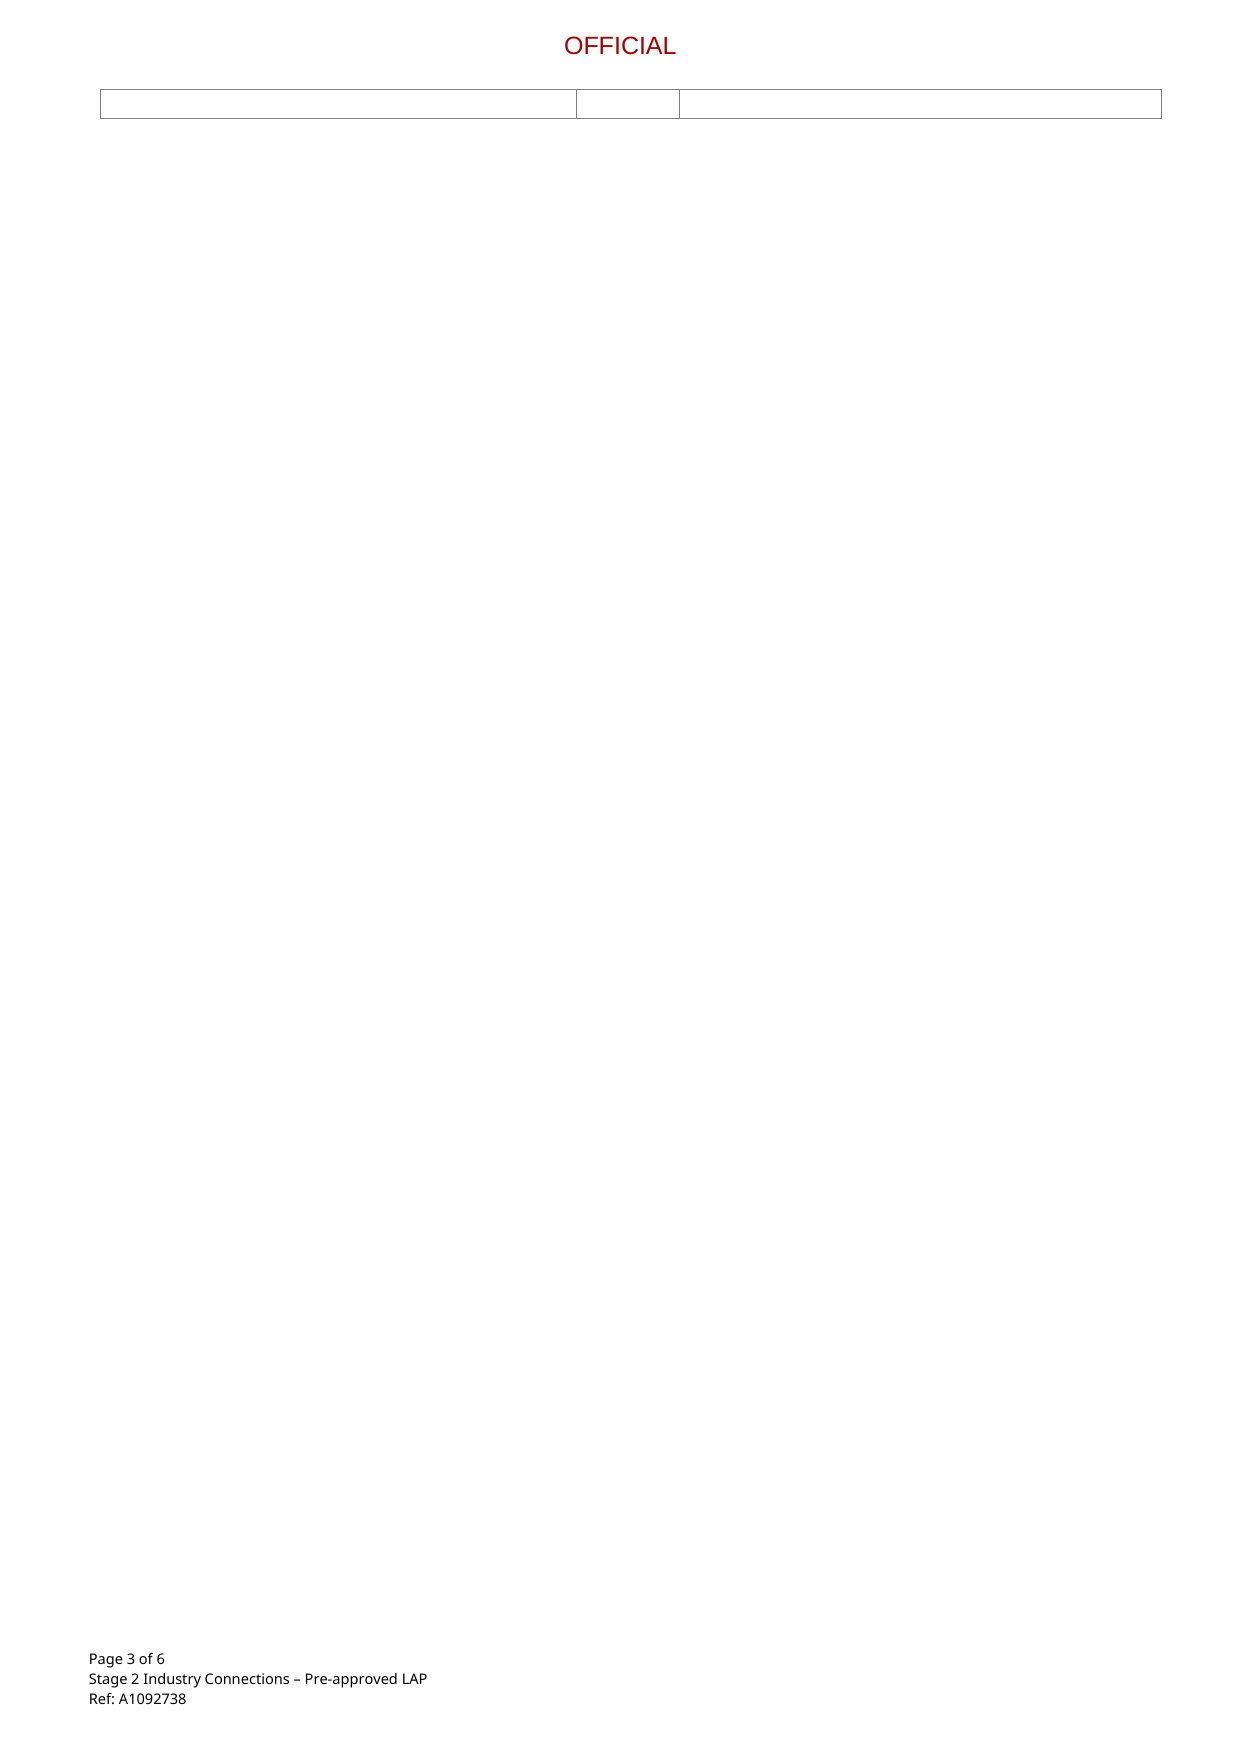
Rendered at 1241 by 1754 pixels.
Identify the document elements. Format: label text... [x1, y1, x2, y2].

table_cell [680, 90, 1161, 118]
table_cell KU1 KU2 [577, 90, 679, 118]
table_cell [101, 90, 576, 118]
